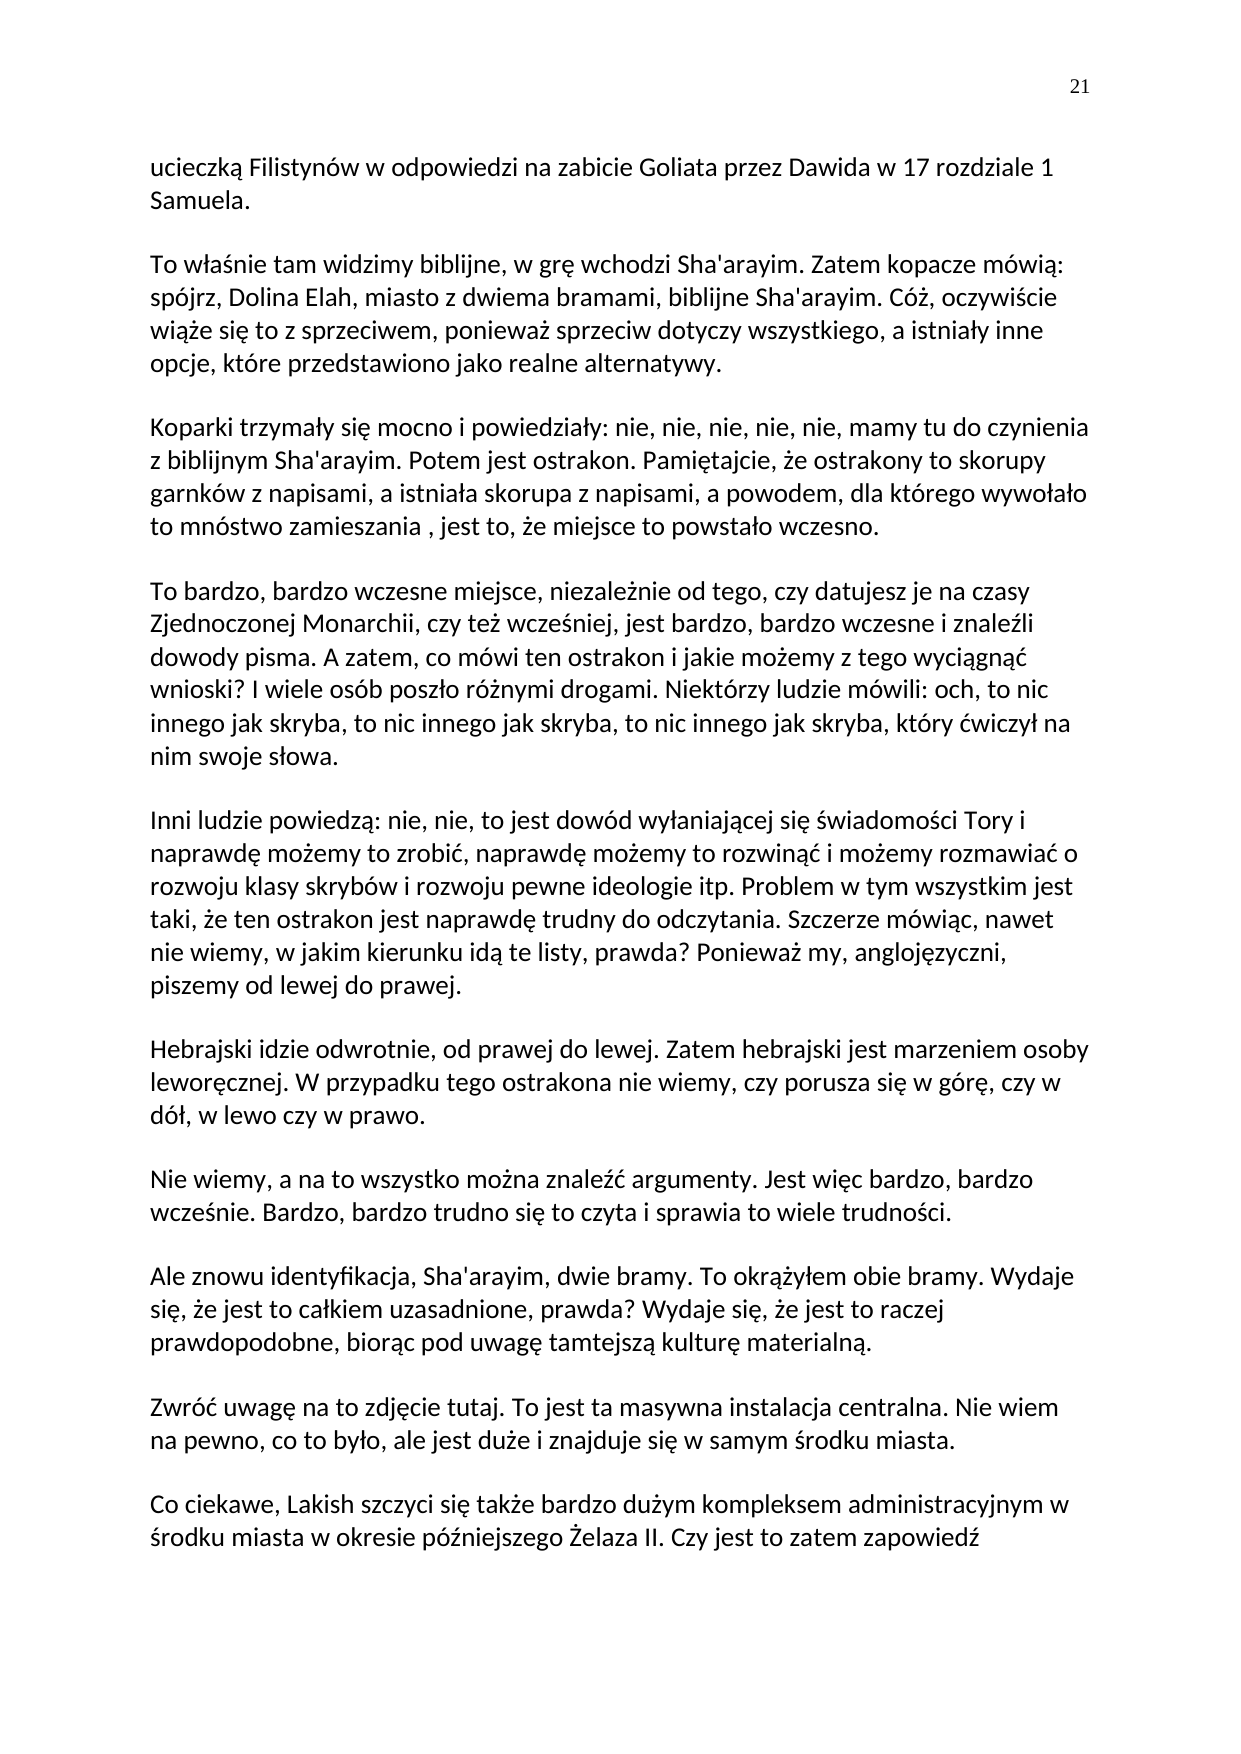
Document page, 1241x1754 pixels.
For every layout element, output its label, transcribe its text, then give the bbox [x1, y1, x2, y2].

text To właśnie tam widzimy biblijne, w grę wchodzi Sha'arayim. Zatem kopacze mówią: spójrz, Dolina Elah, miasto z dwiema bramami, biblijne Sha'arayim. Cóż, oczywiście wiąże się to z sprzeciwem, ponieważ sprzeciw dotyczy wszystkiego, a istniały inne opcje, które przedstawiono jako realne alternatywy. [150, 247, 1090, 379]
text Ale znowu identyfikacja, Sha'arayim, dwie bramy. To okrążyłem obie bramy. Wydaje się, że jest to całkiem uzasadnione, prawda? Wydaje się, że jest to raczej prawdopodobne, biorąc pod uwagę tamtejszą kulturę materialną. [150, 1259, 1090, 1359]
text Nie wiemy, a na to wszystko można znaleźć argumenty. Jest więc bardzo, bardzo wcześnie. Bardzo, bardzo trudno się to czyta i sprawia to wiele trudności. [150, 1162, 1090, 1228]
text Inni ludzie powiedzą: nie, nie, to jest dowód wyłaniającej się świadomości Tory i naprawdę możemy to zrobić, naprawdę możemy to rozwinąć i możemy rozmawiać o rozwoju klasy skrybów i rozwoju pewne ideologie itp. Problem w tym wszystkim jest taki, że ten ostrakon jest naprawdę trudny do odczytania. Szczerze mówiąc, nawet nie wiemy, w jakim kierunku idą te listy, prawda? Ponieważ my, anglojęzyczni, piszemy od lewej do prawej. [150, 803, 1090, 1001]
text To bardzo, bardzo wczesne miejsce, niezależnie od tego, czy datujesz je na czasy Zjednoczonej Monarchii, czy też wcześniej, jest bardzo, bardzo wczesne i znaleźli dowody pisma. A zatem, co mówi ten ostrakon i jakie możemy z tego wyciągnąć wnioski? I wiele osób poszło różnymi drogami. Niektórzy ludzie mówili: och, to nic innego jak skryba, to nic innego jak skryba, to nic innego jak skryba, który ćwiczył na nim swoje słowa. [150, 574, 1090, 772]
text Zwróć uwagę na to zdjęcie tutaj. To jest ta masywna instalacja centralna. Nie wiem na pewno, co to było, ale jest duże i znajduje się w samym środku miasta. [150, 1390, 1090, 1456]
text Hebrajski idzie odwrotnie, od prawej do lewej. Zatem hebrajski jest marzeniem osoby leworęcznej. W przypadku tego ostrakona nie wiemy, czy porusza się w górę, czy w dół, w lewo czy w prawo. [150, 1032, 1090, 1131]
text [150, 1487, 1090, 1553]
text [150, 150, 1090, 216]
text Koparki trzymały się mocno i powiedziały: nie, nie, nie, nie, nie, mamy tu do czynienia z biblijnym Sha'arayim. Potem jest ostrakon. Pamiętajcie, że ostrakony to skorupy garnków z napisami, a istniała skorupa z napisami, a powodem, dla którego wywołało to mnóstwo zamieszania , jest to, że miejsce to powstało wczesno. [150, 410, 1090, 542]
